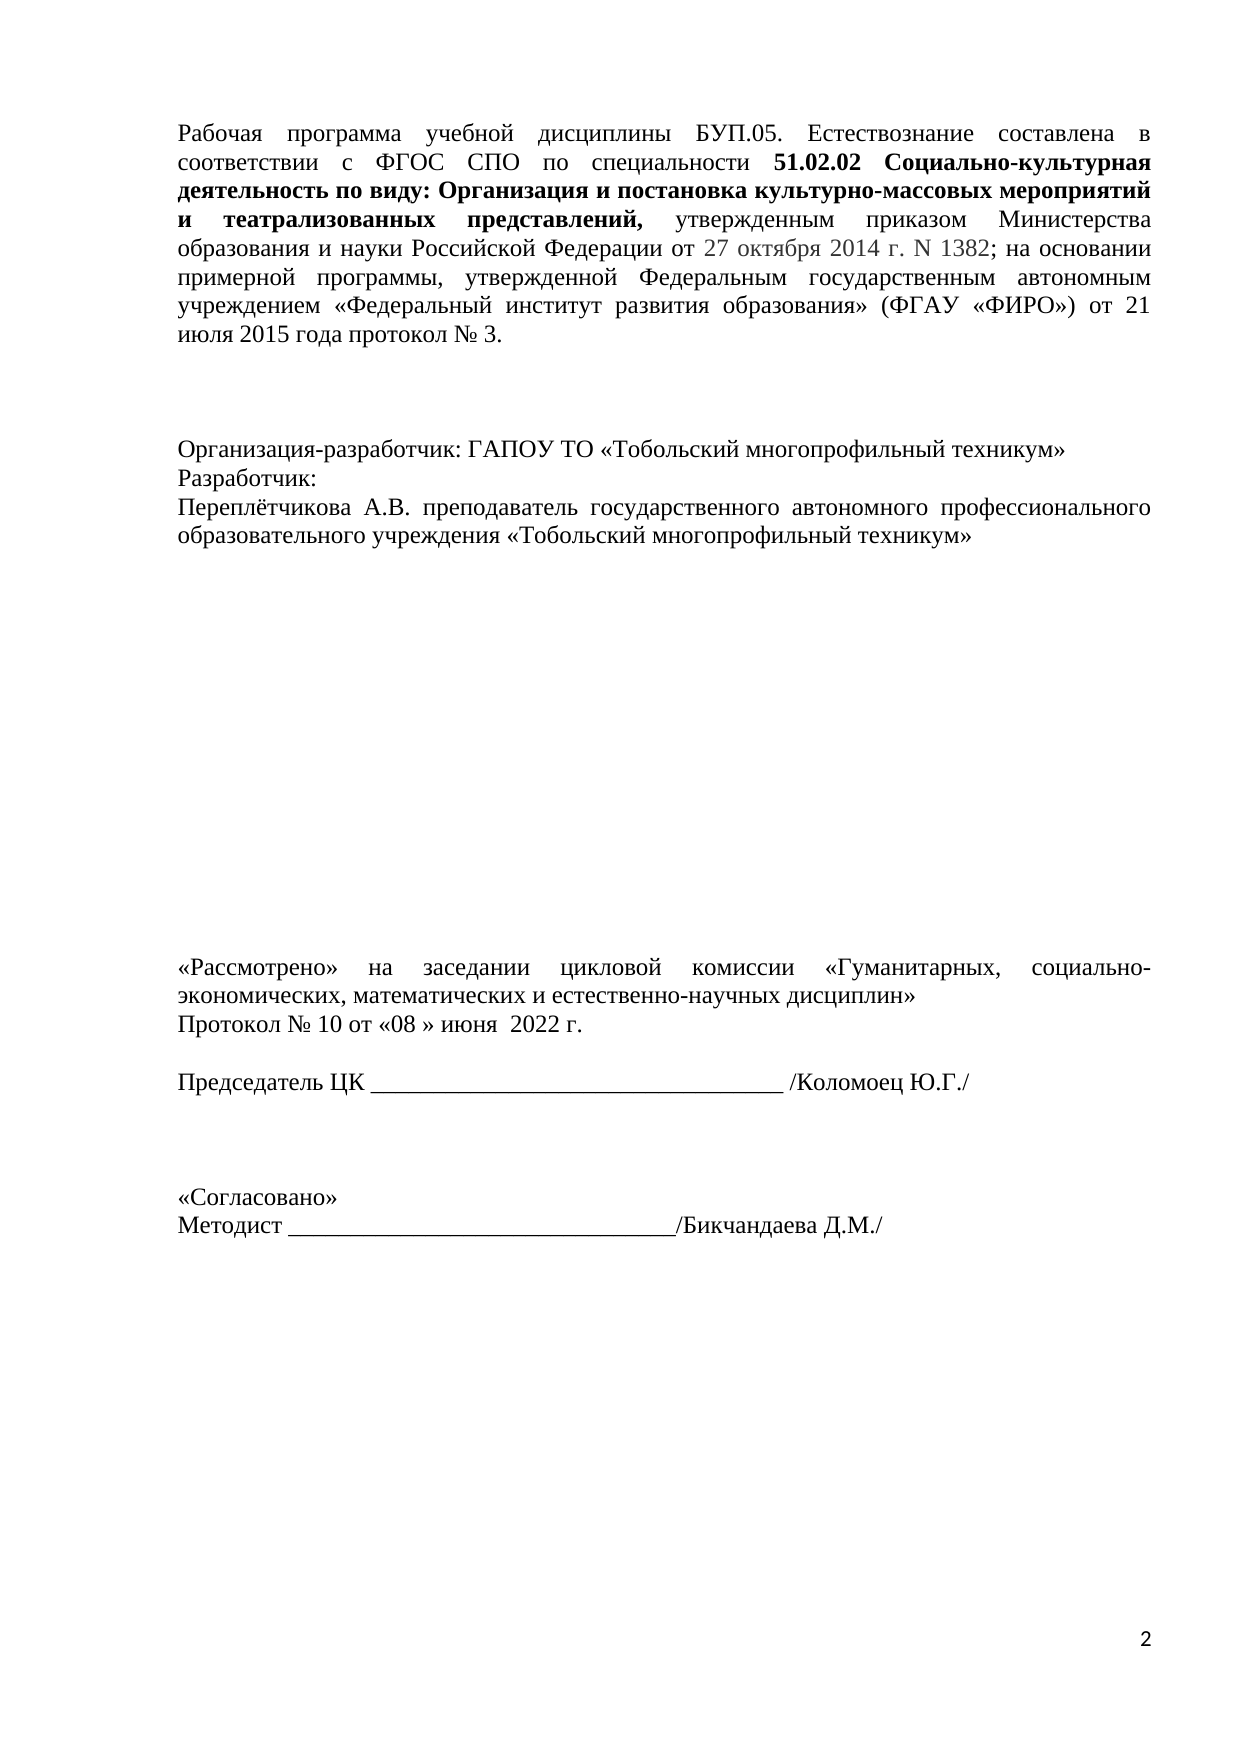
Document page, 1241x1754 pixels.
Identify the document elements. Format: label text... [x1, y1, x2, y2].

list «Согласовано» [177, 1182, 1152, 1211]
list «Рассмотрено» на заседании цикловой комиссии «Гуманитарных, социально-экономических, математических и естественно-научных дисциплин» [177, 952, 1152, 1009]
list Разработчик: [177, 463, 1152, 492]
list Протокол № 10 от «08 » июня 2022 г. [177, 1009, 1152, 1038]
list Методист _______________________________/Бикчандаева Д.М./ [177, 1211, 1152, 1239]
list Председатель ЦК _________________________________ /Коломоец Ю.Г./ [177, 1067, 1152, 1096]
list Рабочая программа учебной дисциплины БУП.05. Естествознание составлена в соответствии с ФГОС СПО по специальности 51.02.02 Социально-культурная деятельность по виду: Организация и постановка культурно-массовых мероприятий и театрализованных представлений, утвержденным приказом Министерства образования и науки Российской Федерации от 27 октября 2014 г. N 1382; на основании примерной программы, утвержденной Федеральным государственным автономным учреждением «Федеральный институт развития образования» (ФГАУ «ФИРО») от 21 июля 2015 года протокол № 3. [177, 118, 1152, 348]
list Организация-разработчик: ГАПОУ ТО «Тобольский многопрофильный техникум» [177, 434, 1152, 463]
list Переплётчикова А.В. преподаватель государственного автономного профессионального образовательного учреждения «Тобольский многопрофильный техникум» [177, 492, 1152, 549]
